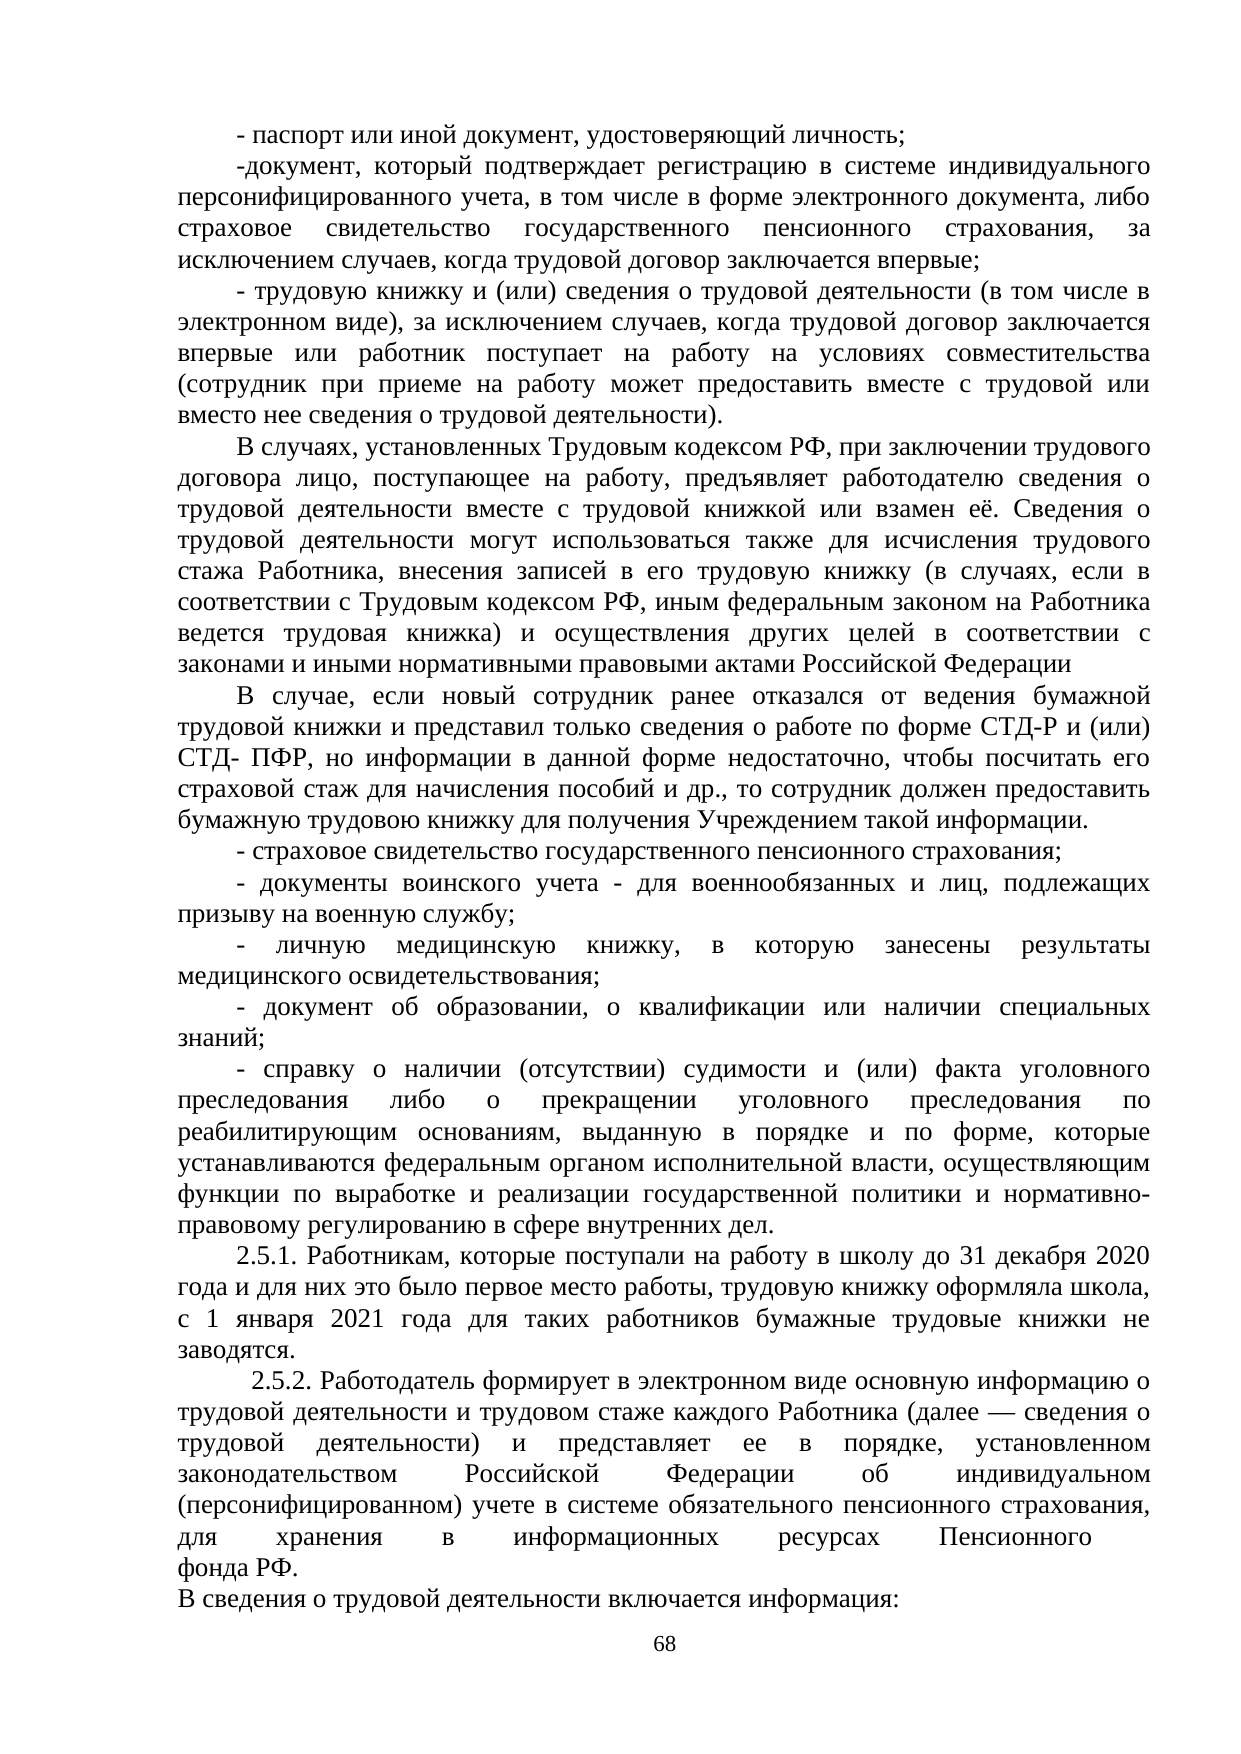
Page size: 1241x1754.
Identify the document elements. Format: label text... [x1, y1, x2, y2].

text 2.5.2. Работодатель формирует в электронном виде основную информацию о трудовой деятельности и трудовом стаже каждого Работника (далее — сведения о трудовой деятельности) и представляет ее в порядке, установленном законодательством Российской Федерации об индивидуальном (персонифицированном) учете в системе обязательного пенсионного страхования, для хранения в информационных ресурсах Пенсионного фонда РФ. [177, 1364, 1152, 1582]
text В случае, если новый сотрудник ранее отказался от ведения бумажной трудовой книжки и представил только сведения о работе по форме СТД-Р и (или) СТД- ПФР, но информации в данной форме недостаточно, чтобы посчитать его страховой стаж для начисления пособий и др., то сотрудник должен предоставить бумажную трудовою книжку для получения Учреждением такой информации. [177, 679, 1152, 834]
text - личную медицинскую книжку, в которую занесены результаты медицинского освидетельствования; [177, 928, 1152, 990]
text - паспорт или иной документ, удостоверяющий личность; [177, 118, 1152, 149]
text В сведения о трудовой деятельности включается информация: [177, 1582, 1152, 1613]
text 2.5.1. Работникам, которые поступали на работу в школу до 31 декабря 2020 года и для них это было первое место работы, трудовую книжку оформляла школа, с 1 января 2021 года для таких работников бумажные трудовые книжки не заводятся. [177, 1239, 1152, 1364]
text В случаях, установленных Трудовым кодексом РФ, при заключении трудового договора лицо, поступающее на работу, предъявляет работодателю сведения о трудовой деятельности вместе с трудовой книжкой или взамен её. Сведения о трудовой деятельности могут использоваться также для исчисления трудового стажа Работника, внесения записей в его трудовую книжку (в случаях, если в соответствии с Трудовым кодексом РФ, иным федеральным законом на Работника ведется трудовая книжка) и осуществления других целей в соответствии с законами и иными нормативными правовыми актами Российской Федерации [177, 429, 1152, 679]
text - трудовую книжку и (или) сведения о трудовой деятельности (в том числе в электронном виде), за исключением случаев, когда трудовой договор заключается впервые или работник поступает на работу на условиях совместительства (сотрудник при приеме на работу может предоставить вместе с трудовой или вместо нее сведения о трудовой деятельности). [177, 274, 1152, 429]
text - страховое свидетельство государственного пенсионного страхования; [177, 834, 1152, 866]
text - справку о наличии (отсутствии) судимости и (или) факта уголовного преследования либо о прекращении уголовного преследования по реабилитирующим основаниям, выданную в порядке и по форме, которые устанавливаются федеральным органом исполнительной власти, осуществляющим функции по выработке и реализации государственной политики и нормативно-правовому регулированию в сфере внутренних дел. [177, 1052, 1152, 1239]
text - документ об образовании, о квалификации или наличии специальных знаний; [177, 990, 1152, 1052]
text - документы воинского учета - для военнообязанных и лиц, подлежащих призыву на военную службу; [177, 866, 1152, 928]
text -документ, который подтверждает регистрацию в системе индивидуального персонифицированного учета, в том числе в форме электронного документа, либо страховое свидетельство государственного пенсионного страхования, за исключением случаев, когда трудовой договор заключается впервые; [177, 149, 1152, 274]
